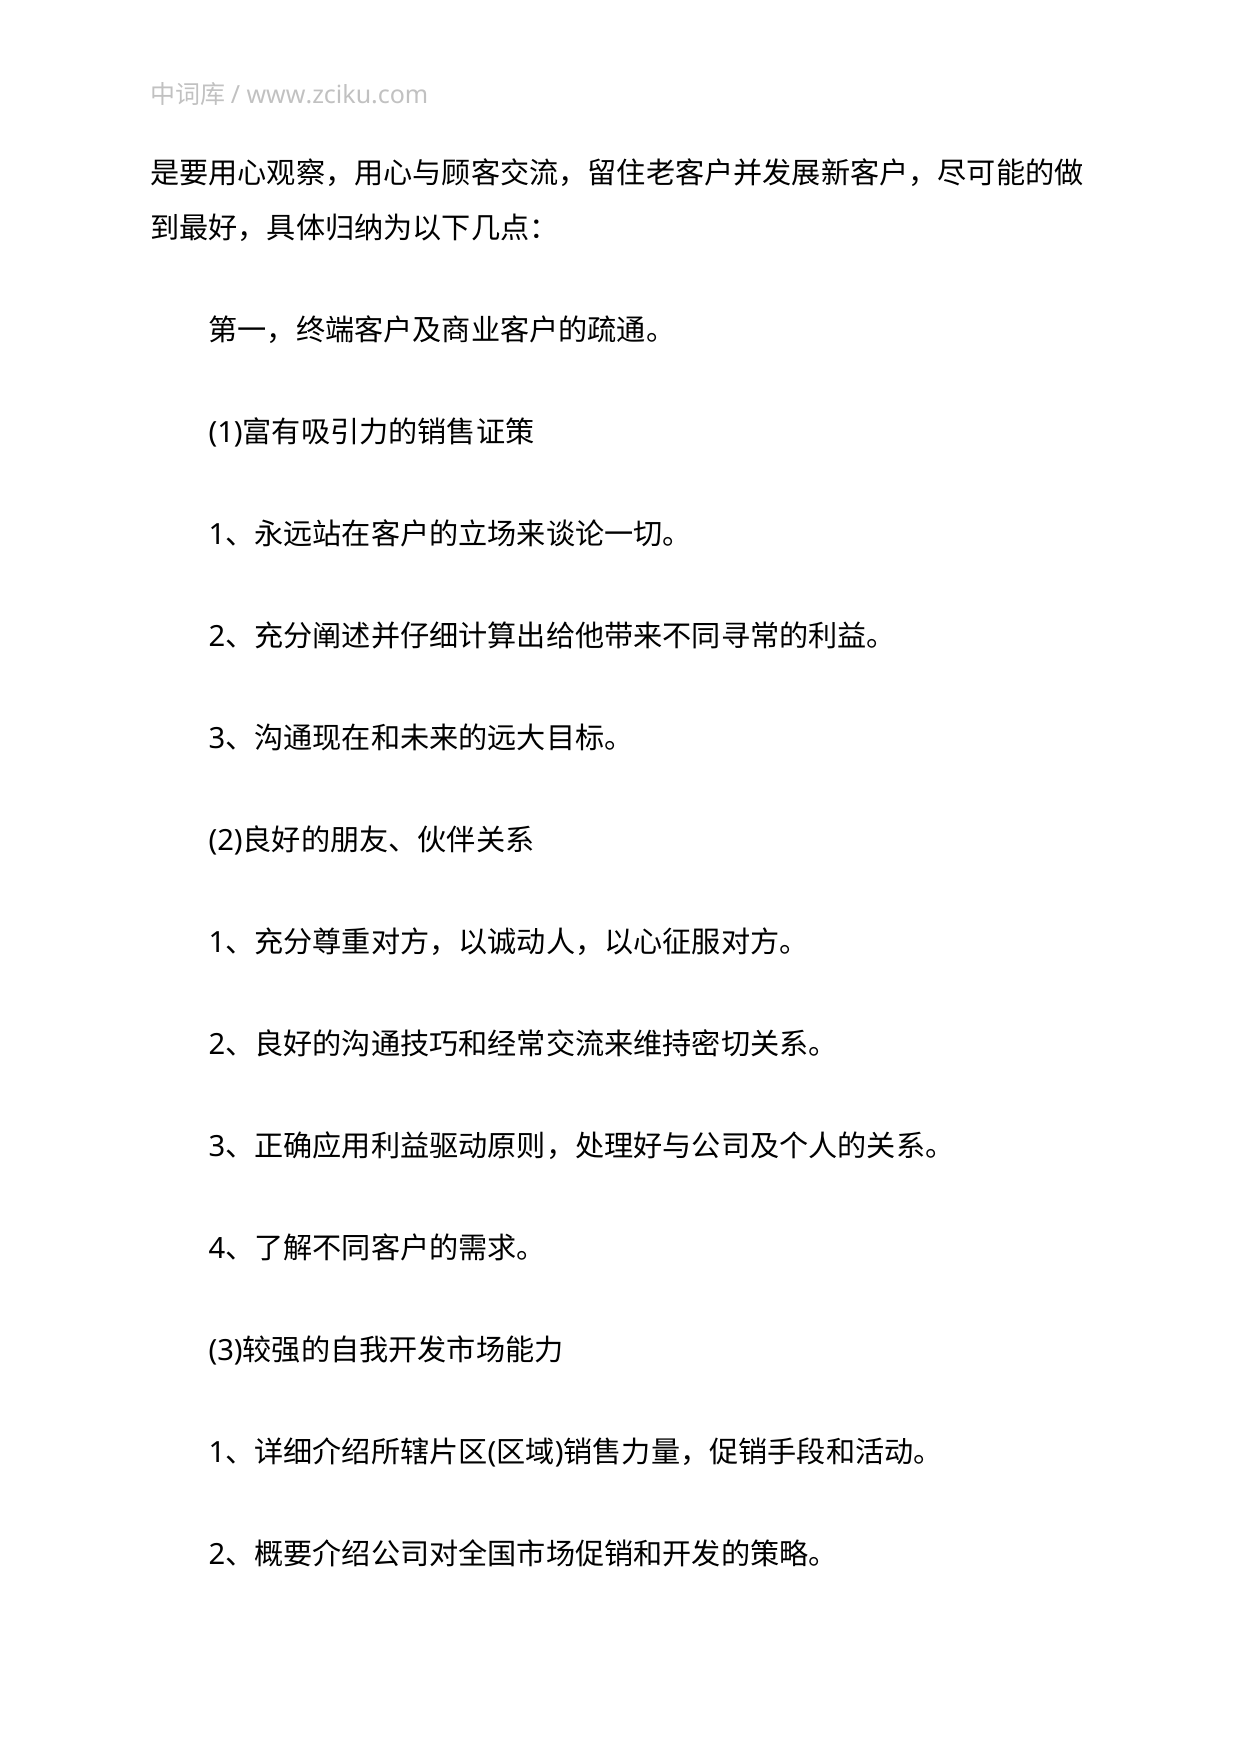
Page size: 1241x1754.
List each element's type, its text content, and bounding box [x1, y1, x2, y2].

text (1)富有吸引力的销售证策 [150, 408, 1090, 451]
text 3、正确应用利益驱动原则，处理好与公司及个人的关系。 [150, 1122, 1090, 1165]
text 2、良好的沟通技巧和经常交流来维持密切关系。 [150, 1020, 1090, 1063]
text (2)良好的朋友、伙伴关系 [150, 816, 1090, 859]
text 1、永远站在客户的立场来谈论一切。 [150, 510, 1090, 553]
text 2、概要介绍公司对全国市场促销和开发的策略。 [150, 1530, 1090, 1573]
text 2、充分阐述并仔细计算出给他带来不同寻常的利益。 [150, 612, 1090, 655]
text 1、充分尊重对方，以诚动人，以心征服对方。 [150, 918, 1090, 961]
text 4、了解不同客户的需求。 [150, 1224, 1090, 1267]
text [150, 150, 1090, 247]
text 第一，终端客户及商业客户的疏通。 [150, 307, 1090, 349]
text (3)较强的自我开发市场能力 [150, 1326, 1090, 1369]
text 3、沟通现在和未来的远大目标。 [150, 714, 1090, 757]
text 1、详细介绍所辖片区(区域)销售力量，促销手段和活动。 [150, 1428, 1090, 1471]
